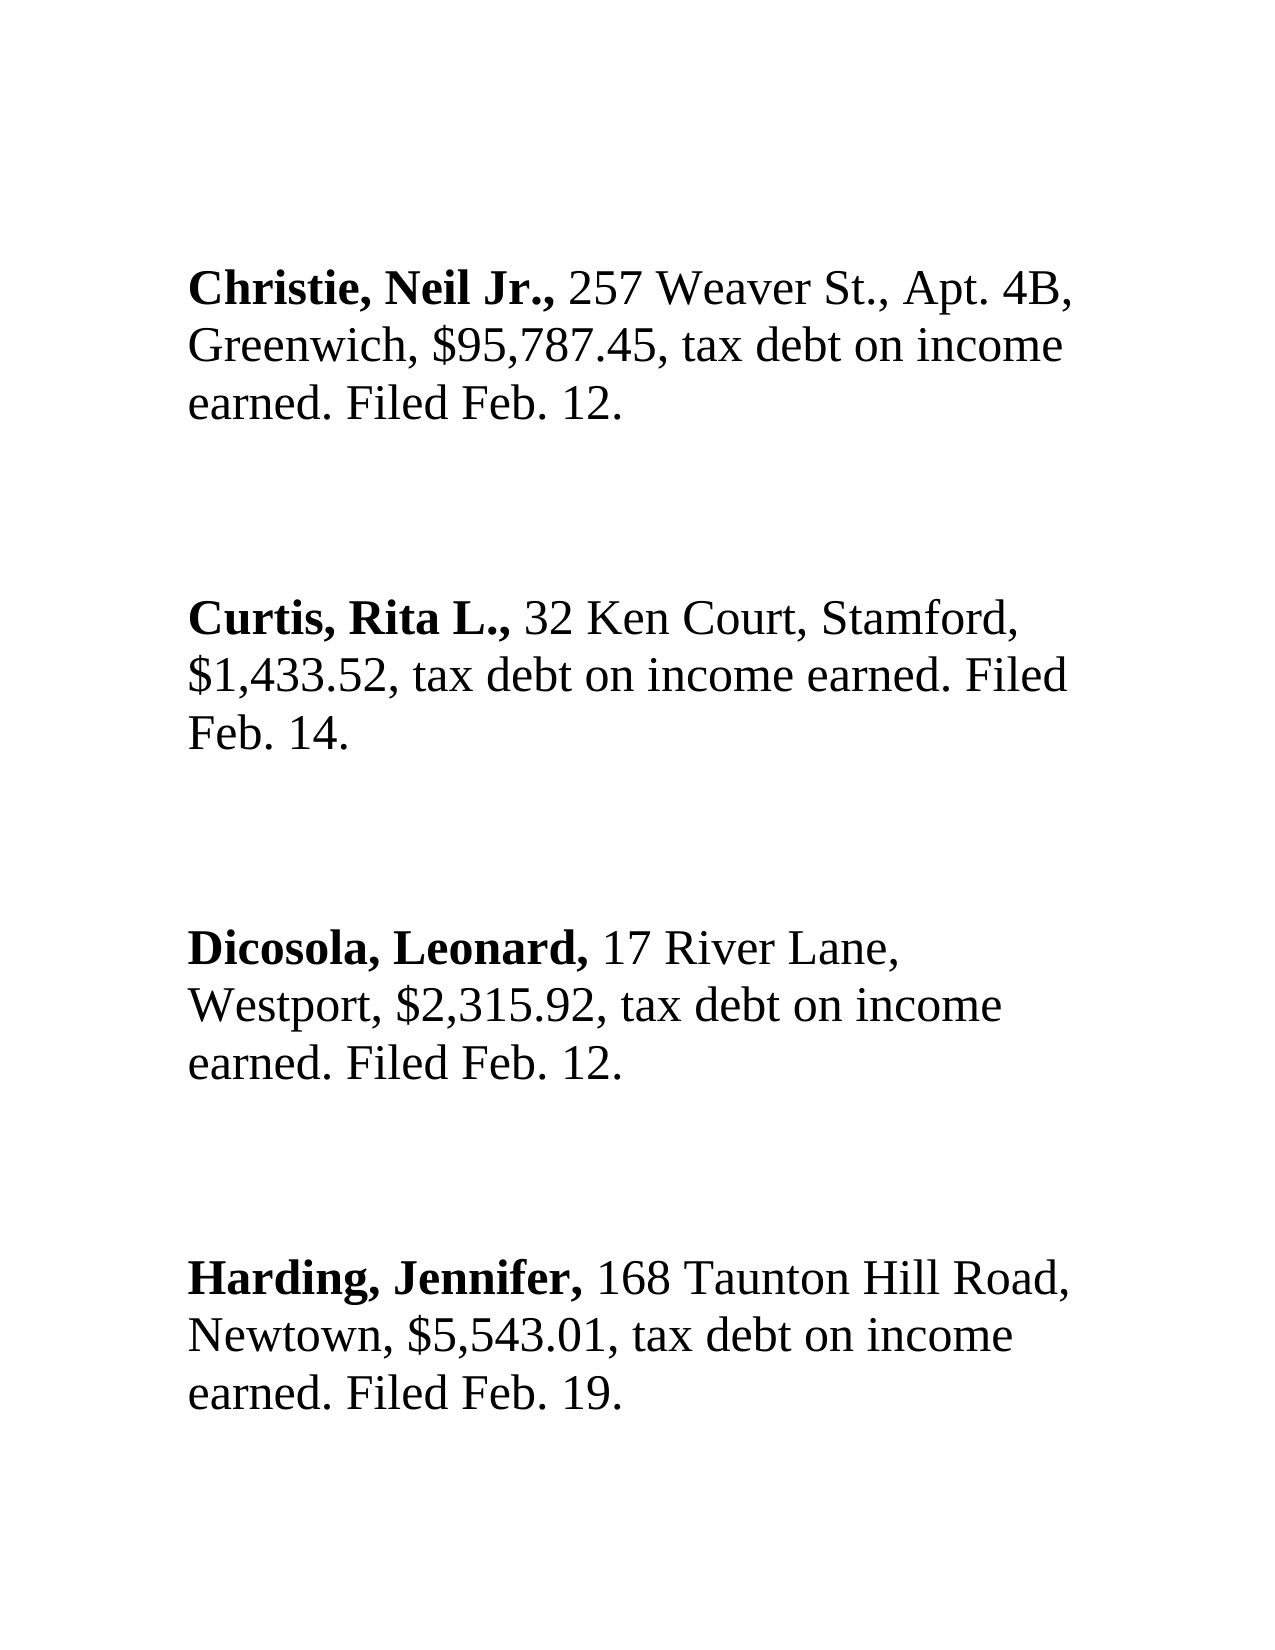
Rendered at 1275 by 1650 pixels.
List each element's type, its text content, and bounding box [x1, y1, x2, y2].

text Harding, Jennifer, 168 Taunton Hill Road, Newtown, $5,543.01, tax debt on income earned. Filed Feb. 19. [187, 1247, 1087, 1420]
text Dicosola, Leonard, 17 River Lane, Westport, $2,315.92, tax debt on income earned. Filed Feb. 12. [187, 917, 1087, 1090]
text Christie, Neil Jr., 257 Weaver St., Apt. 4B, Greenwich, $95,787.45, tax debt on income earned. Filed Feb. 12. [187, 257, 1087, 430]
text Curtis, Rita L., 32 Ken Court, Stamford, $1,433.52, tax debt on income earned. Filed Feb. 14. [187, 587, 1087, 760]
